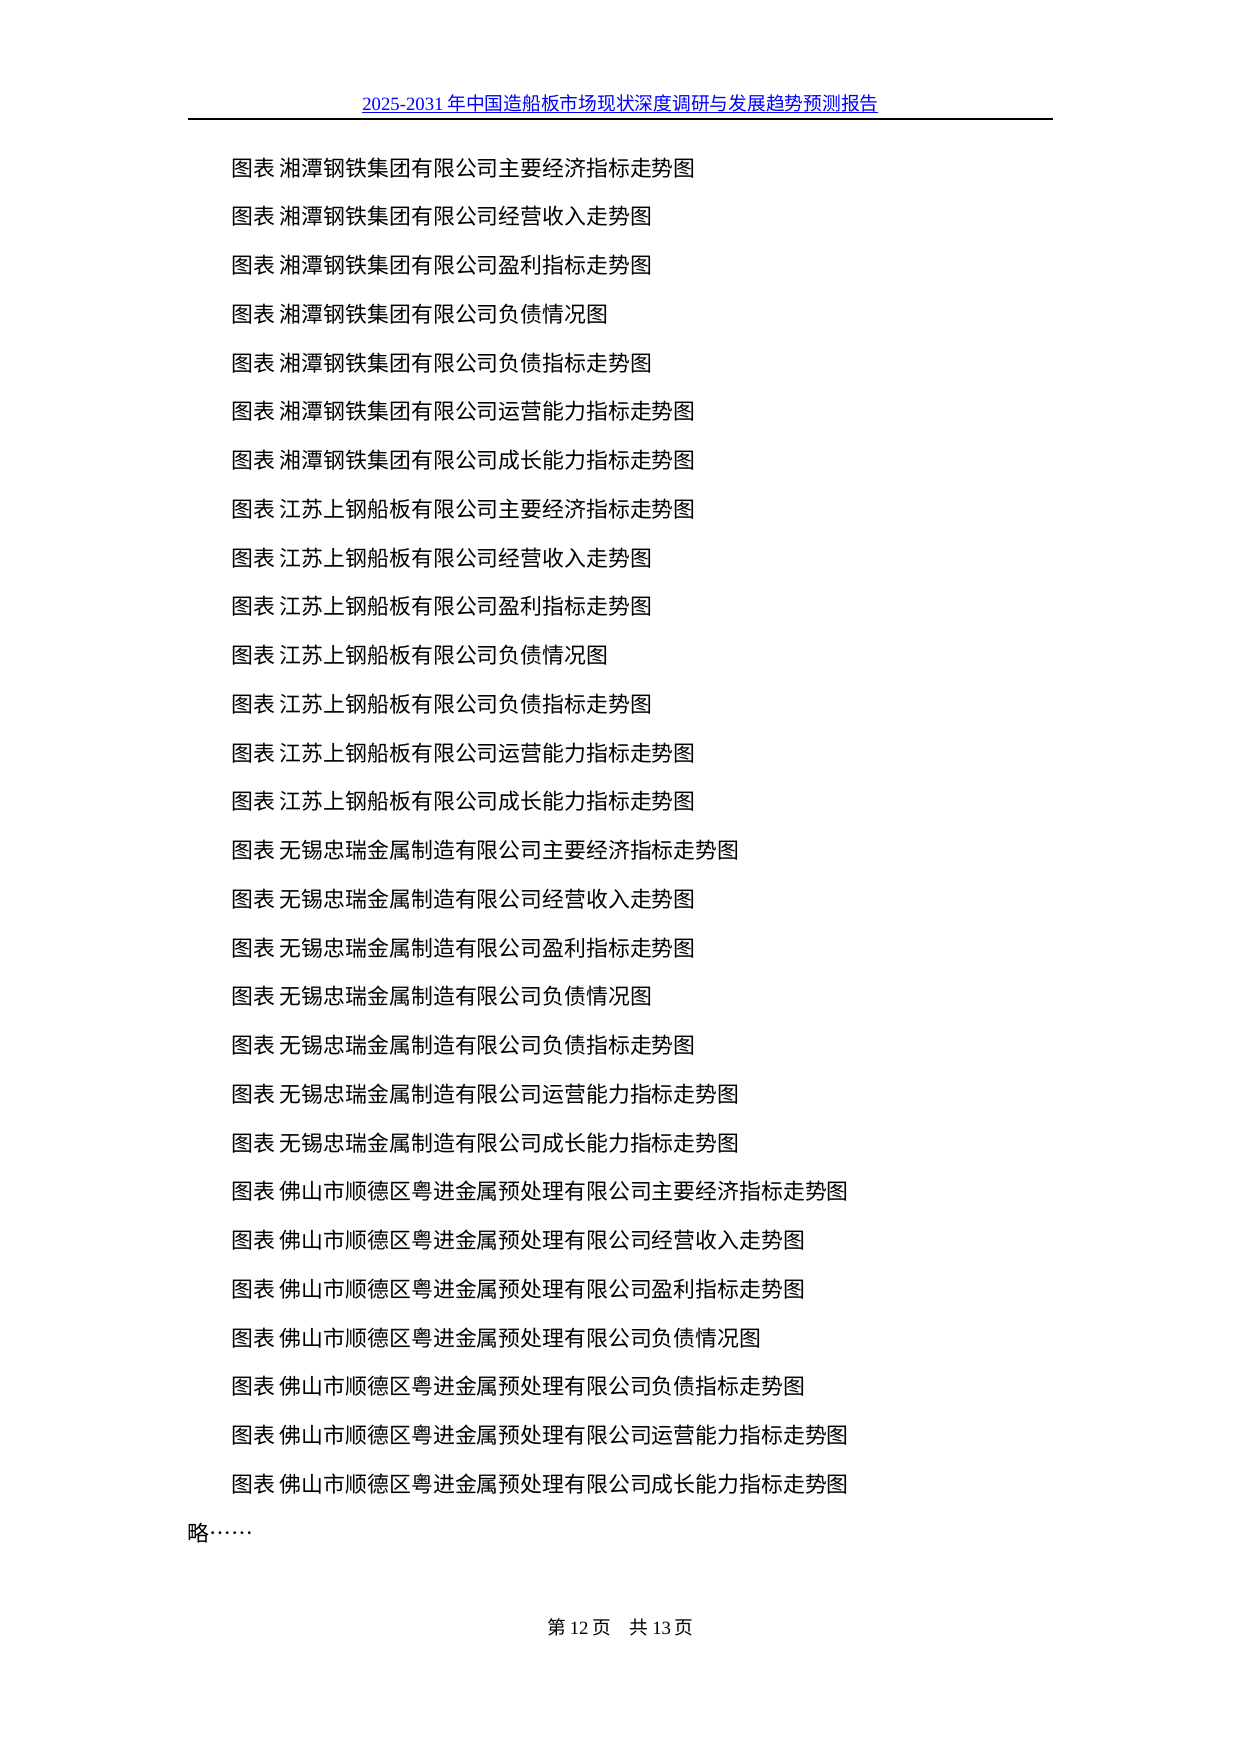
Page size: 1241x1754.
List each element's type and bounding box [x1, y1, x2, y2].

text [187, 150, 1053, 1548]
